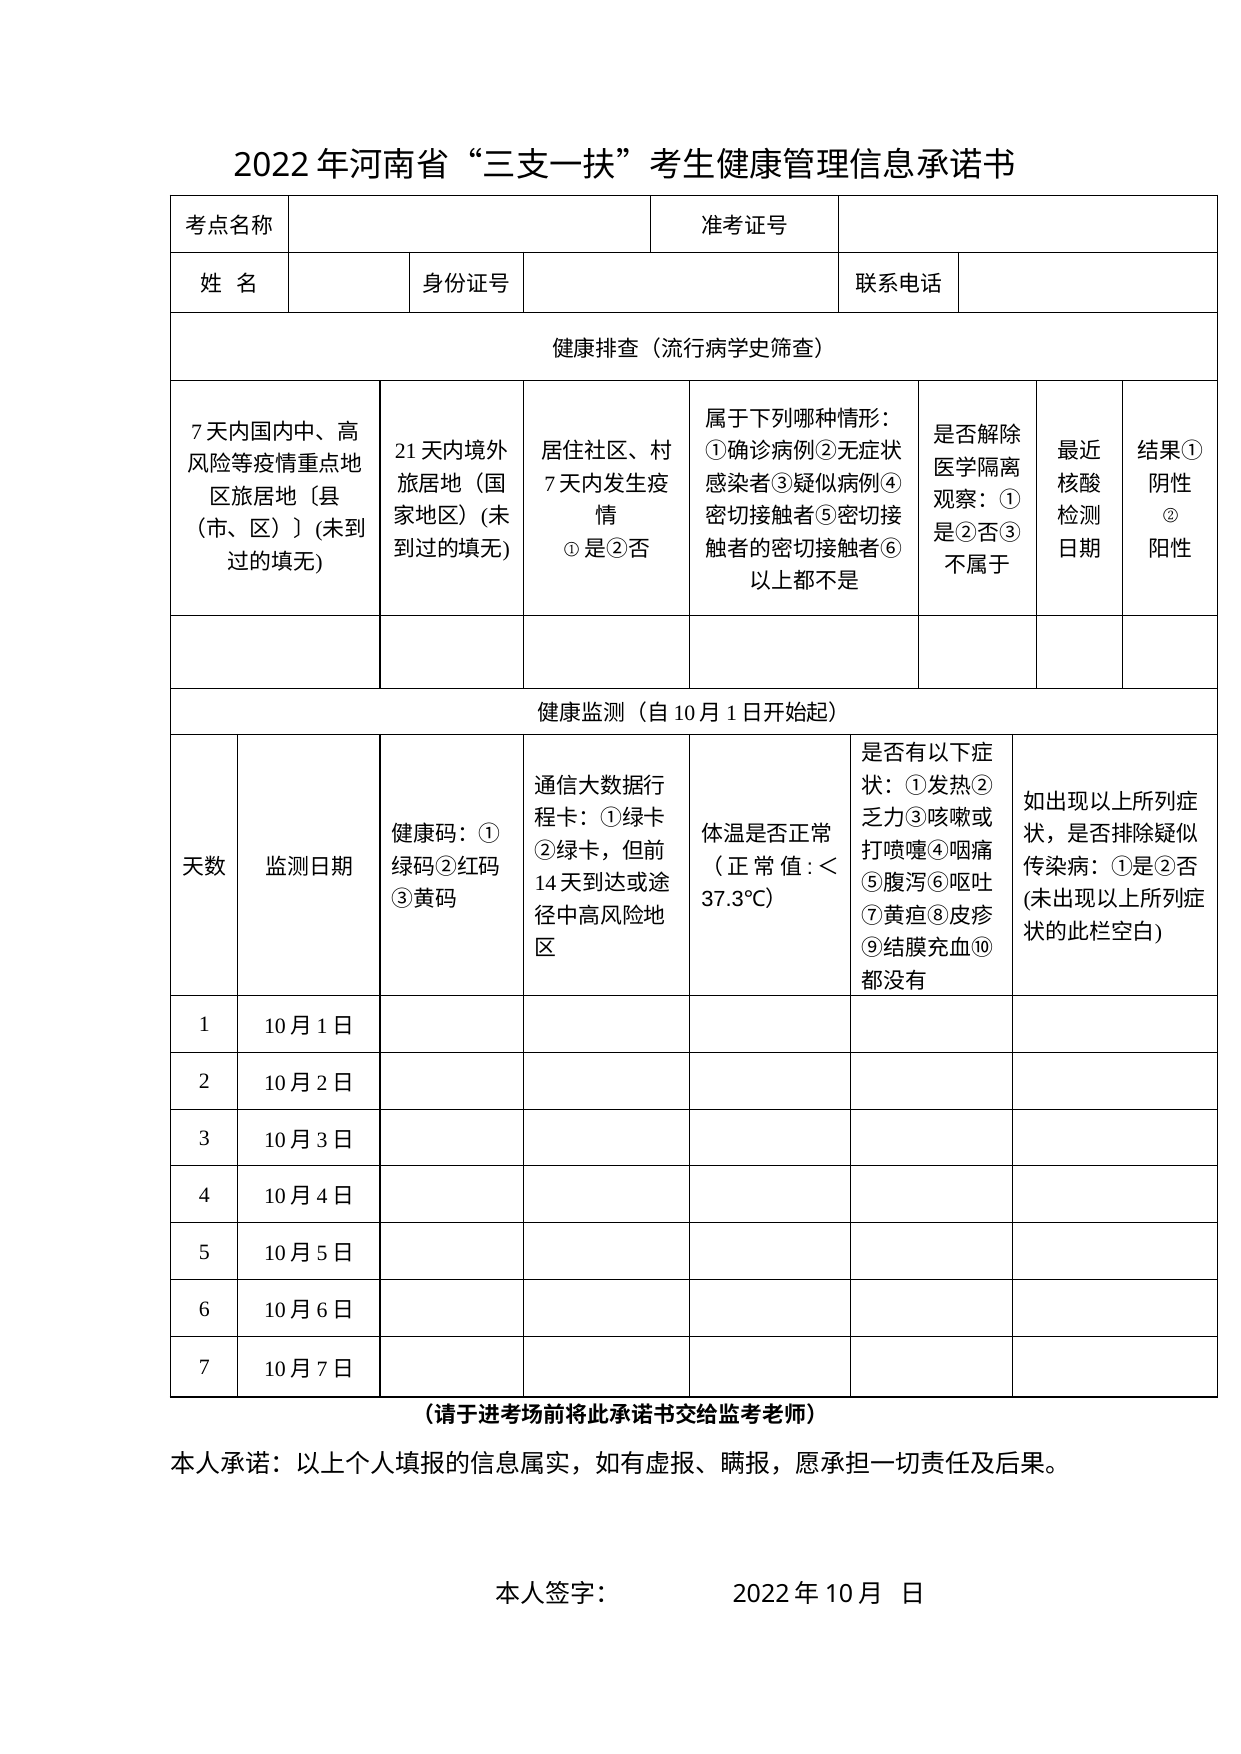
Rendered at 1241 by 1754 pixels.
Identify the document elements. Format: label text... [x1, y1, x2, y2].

table_cell 是否解除医学隔离观察：①是②否③不属于 [919, 381, 1036, 615]
table_cell 7天内国内中、高风险等疫情重点地区旅居地〔县（市、区）〕(未到过的填无) [171, 381, 379, 615]
table_cell 监测日期 [238, 735, 379, 995]
table_cell 姓 名 [171, 253, 288, 312]
table_cell 10月2日 [238, 1053, 379, 1108]
table_cell 属于下列哪种情形：①确诊病例②无症状感染者③疑似病例④密切接触者⑤密切接触者的密切接触者⑥以上都不是 [690, 381, 918, 615]
table_cell 21天内境外旅居地（国家地区）(未到过的填无) [381, 381, 523, 615]
table_cell [851, 996, 1012, 1052]
text （请于进考场前将此承诺书交给监考老师） [170, 1398, 1070, 1429]
table_cell [524, 1280, 689, 1336]
table_cell 5 [171, 1223, 237, 1279]
table_cell 10月3日 [238, 1110, 379, 1165]
table_cell [690, 1110, 850, 1165]
table_cell [524, 1110, 689, 1165]
table_cell [1013, 1110, 1217, 1165]
table_cell [524, 1166, 689, 1222]
table_cell 10月6日 [238, 1280, 379, 1336]
table_cell 6 [171, 1280, 237, 1336]
table_cell [851, 1166, 1012, 1222]
table_cell [381, 1337, 523, 1396]
table_cell 通信大数据行程卡：①绿卡②绿卡，但前14天到达或途径中高风险地区 [524, 735, 689, 995]
table_cell [690, 616, 918, 687]
table_cell [690, 1280, 850, 1336]
table_cell [851, 1337, 1012, 1396]
table_cell 7 [171, 1337, 237, 1396]
table_cell 结果① 阴性 ② 阳性 [1123, 381, 1217, 615]
table_cell [690, 1166, 850, 1222]
table_cell 健康码：①绿码②红码③黄码 [381, 735, 523, 995]
table_cell [690, 1053, 850, 1108]
table_cell [959, 253, 1217, 312]
table_header [839, 196, 1217, 252]
table_cell [524, 616, 689, 687]
table_cell [171, 616, 379, 687]
table_cell [381, 616, 523, 687]
table_cell [1013, 1337, 1217, 1396]
table_cell 居住社区、村7天内发生疫情 ①是②否 [524, 381, 689, 615]
table_cell [1123, 616, 1217, 687]
table_cell 10月5日 [238, 1223, 379, 1279]
text 本人签字： 2022年10月 日 [170, 1559, 1070, 1624]
table_cell 身份证号 [410, 253, 523, 312]
table_cell 联系电话 [839, 253, 958, 312]
table_cell [1037, 616, 1122, 687]
text 2022年河南省“三支一扶”考生健康管理信息承诺书 [170, 129, 1070, 194]
table_cell 如出现以上所列症状，是否排除疑似传染病：①是②否(未出现以上所列症状的此栏空白) [1013, 735, 1217, 995]
table_cell [524, 253, 838, 312]
table_cell [1013, 1223, 1217, 1279]
table_cell [851, 1110, 1012, 1165]
table_cell [1013, 996, 1217, 1052]
table_cell [381, 1166, 523, 1222]
table_cell [1013, 1280, 1217, 1336]
table_cell [690, 1223, 850, 1279]
table_cell [381, 1053, 523, 1108]
table_cell 体温是否正常 （正常值:＜37.3℃） [690, 735, 850, 995]
table_cell [524, 1053, 689, 1108]
table_cell [381, 1110, 523, 1165]
table_cell [381, 996, 523, 1052]
table_cell [1013, 1053, 1217, 1108]
table_cell [851, 1053, 1012, 1108]
table_cell 10月1日 [238, 996, 379, 1052]
table_cell [381, 1223, 523, 1279]
table_header 准考证号 [651, 196, 838, 252]
table_header [289, 196, 650, 252]
table_cell 10月7日 [238, 1337, 379, 1396]
table_cell [851, 1223, 1012, 1279]
table_cell 2 [171, 1053, 237, 1108]
table_cell 4 [171, 1166, 237, 1222]
table_cell 健康监测（自10月1日开始起） [171, 689, 1217, 734]
table_cell 10月4日 [238, 1166, 379, 1222]
table_cell 天数 [171, 735, 237, 995]
table_cell [381, 1280, 523, 1336]
table_cell [1013, 1166, 1217, 1222]
table_cell [524, 1337, 689, 1396]
table_cell [690, 996, 850, 1052]
table_cell [289, 253, 409, 312]
table_cell 是否有以下症状：①发热②乏力③咳嗽或打喷嚏④咽痛⑤腹泻⑥呕吐⑦黄疸⑧皮疹⑨结膜充血⑩都没有 [851, 735, 1012, 995]
table_cell [524, 996, 689, 1052]
table_cell 3 [171, 1110, 237, 1165]
table_cell [690, 1337, 850, 1396]
table_cell [919, 616, 1036, 687]
table_cell [851, 1280, 1012, 1336]
table_cell 1 [171, 996, 237, 1052]
table_cell [524, 1223, 689, 1279]
table_cell 最近核酸检测日期 [1037, 381, 1122, 615]
text 本人承诺：以上个人填报的信息属实，如有虚报、瞒报，愿承担一切责任及后果。 [170, 1429, 1070, 1494]
table_header 考点名称 [171, 196, 288, 252]
table_cell 健康排查（流行病学史筛查） [171, 313, 1217, 380]
